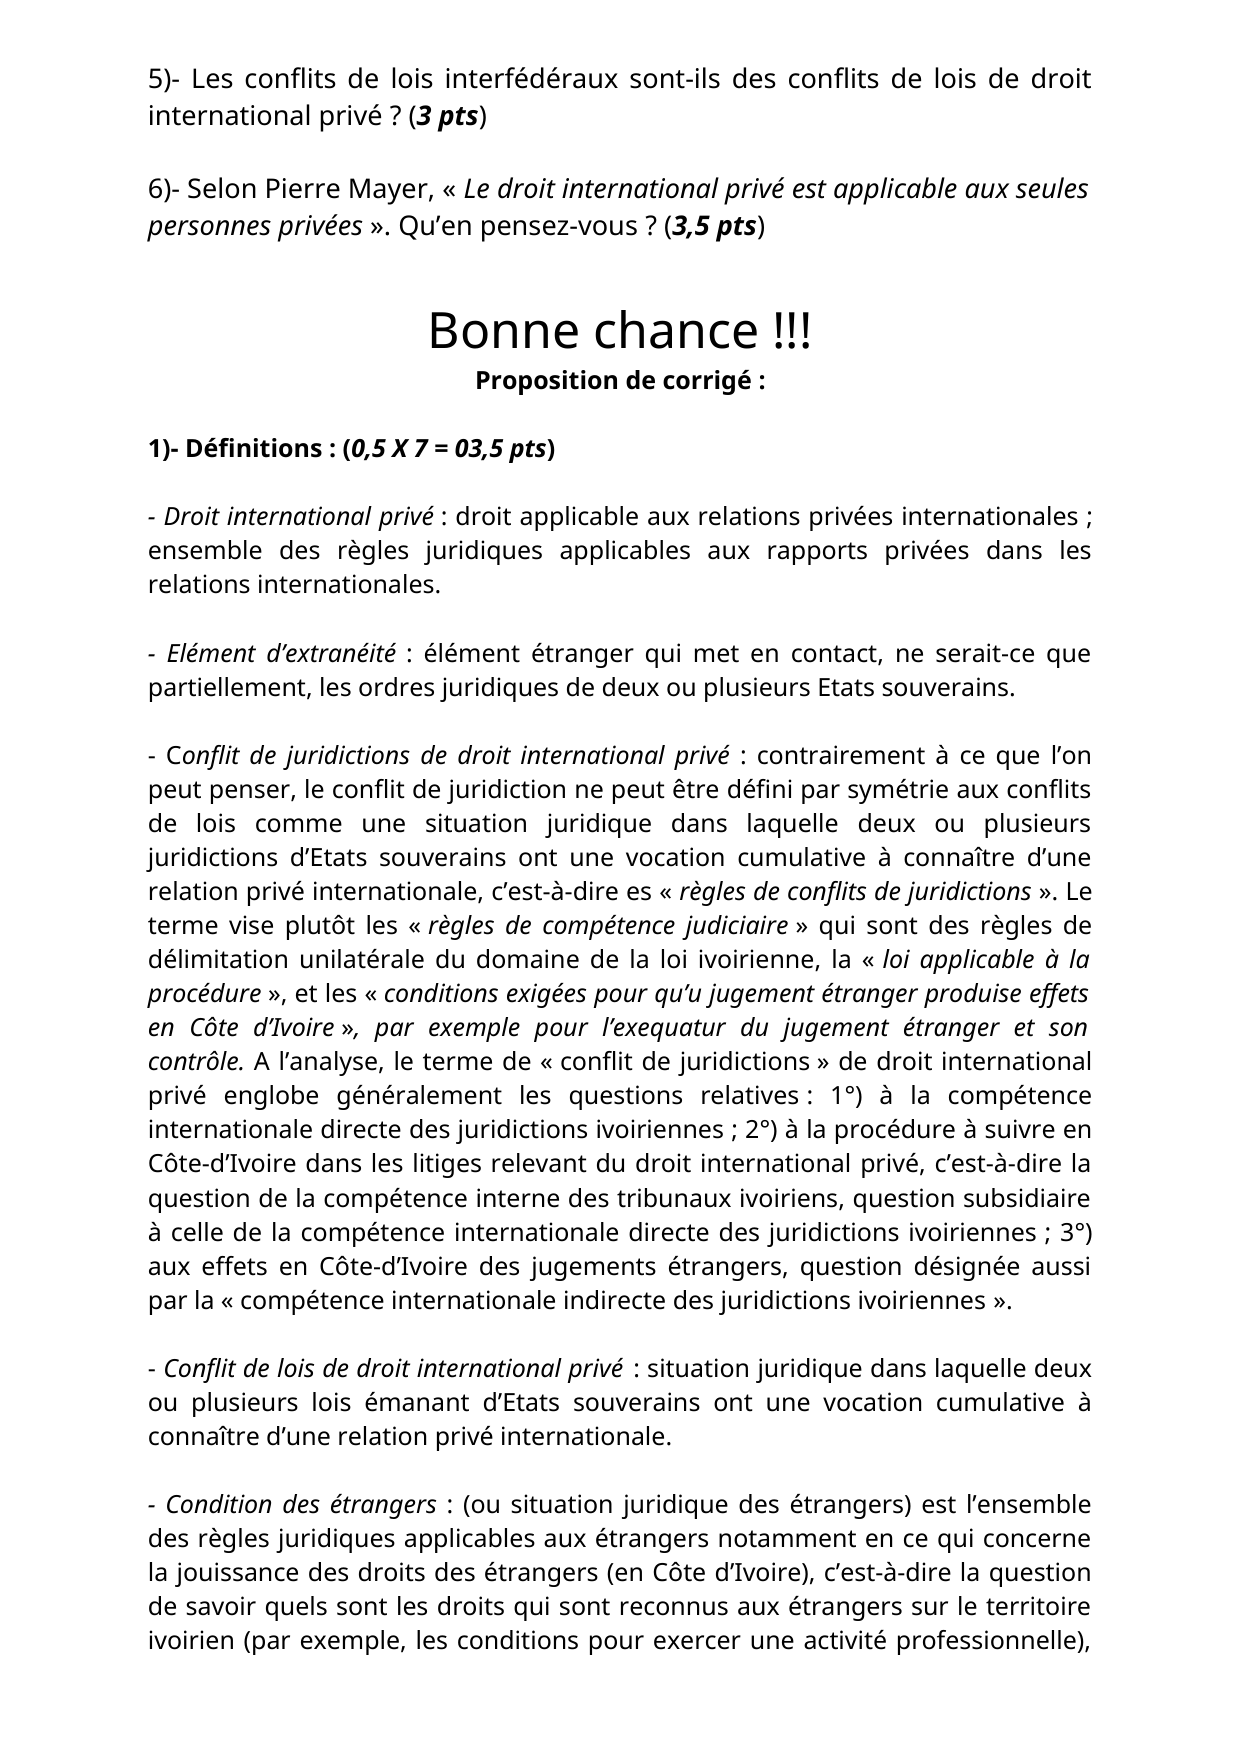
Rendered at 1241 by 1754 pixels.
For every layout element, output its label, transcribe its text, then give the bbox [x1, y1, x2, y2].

text 5)- Les conflits de lois interfédéraux sont-ils des conflits de lois de droit international privé ? (3 pts) [148, 59, 1093, 133]
text - Elément d’extranéité : élément étranger qui met en contact, ne serait-ce que partiellement, les ordres juridiques de deux ou plusieurs Etats souverains. [148, 635, 1093, 703]
text Proposition de corrigé : [148, 363, 1093, 397]
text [148, 1487, 1093, 1657]
text 1)- Définitions : (0,5 X 7 = 03,5 pts) [148, 431, 1093, 465]
text - Droit international privé : droit applicable aux relations privées internationales ; ensemble des règles juridiques applicables aux rapports privées dans les relations internationales. [148, 499, 1093, 601]
text 6)- Selon Pierre Mayer, « Le droit international privé est applicable aux seules personnes privées ». Qu’en pensez-vous ? (3,5 pts) [148, 170, 1093, 243]
text - Conflit de lois de droit international privé : situation juridique dans laquelle deux ou plusieurs lois émanant d’Etats souverains ont une vocation cumulative à connaître d’une relation privé internationale. [148, 1351, 1093, 1453]
text - Conflit de juridictions de droit international privé : contrairement à ce que l’on peut penser, le conflit de juridiction ne peut être défini par symétrie aux conflits de lois comme une situation juridique dans laquelle deux ou plusieurs juridictions d’Etats souverains ont une vocation cumulative à connaître d’une relation privé internationale, c’est-à-dire es « règles de conflits de juridictions ». Le terme vise plutôt les « règles de compétence judiciaire » qui sont des règles de délimitation unilatérale du domaine de la loi ivoirienne, la « loi applicable à la procédure », et les « conditions exigées pour qu’u jugement étranger produise effets en Côte d’Ivoire », par exemple pour l’exequatur du jugement étranger et son contrôle. A l’analyse, le terme de « conflit de juridictions » de droit international privé englobe généralement les questions relatives : 1°) à la compétence internationale directe des juridictions ivoiriennes ; 2°) à la procédure à suivre en Côte-d’Ivoire dans les litiges relevant du droit international privé, c’est-à-dire la question de la compétence interne des tribunaux ivoiriens, question subsidiaire à celle de la compétence internationale directe des juridictions ivoiriennes ; 3°) aux effets en Côte-d’Ivoire des jugements étrangers, question désignée aussi par la « compétence internationale indirecte des juridictions ivoiriennes ». [148, 737, 1093, 1316]
text Bonne chance !!! [148, 294, 1093, 363]
